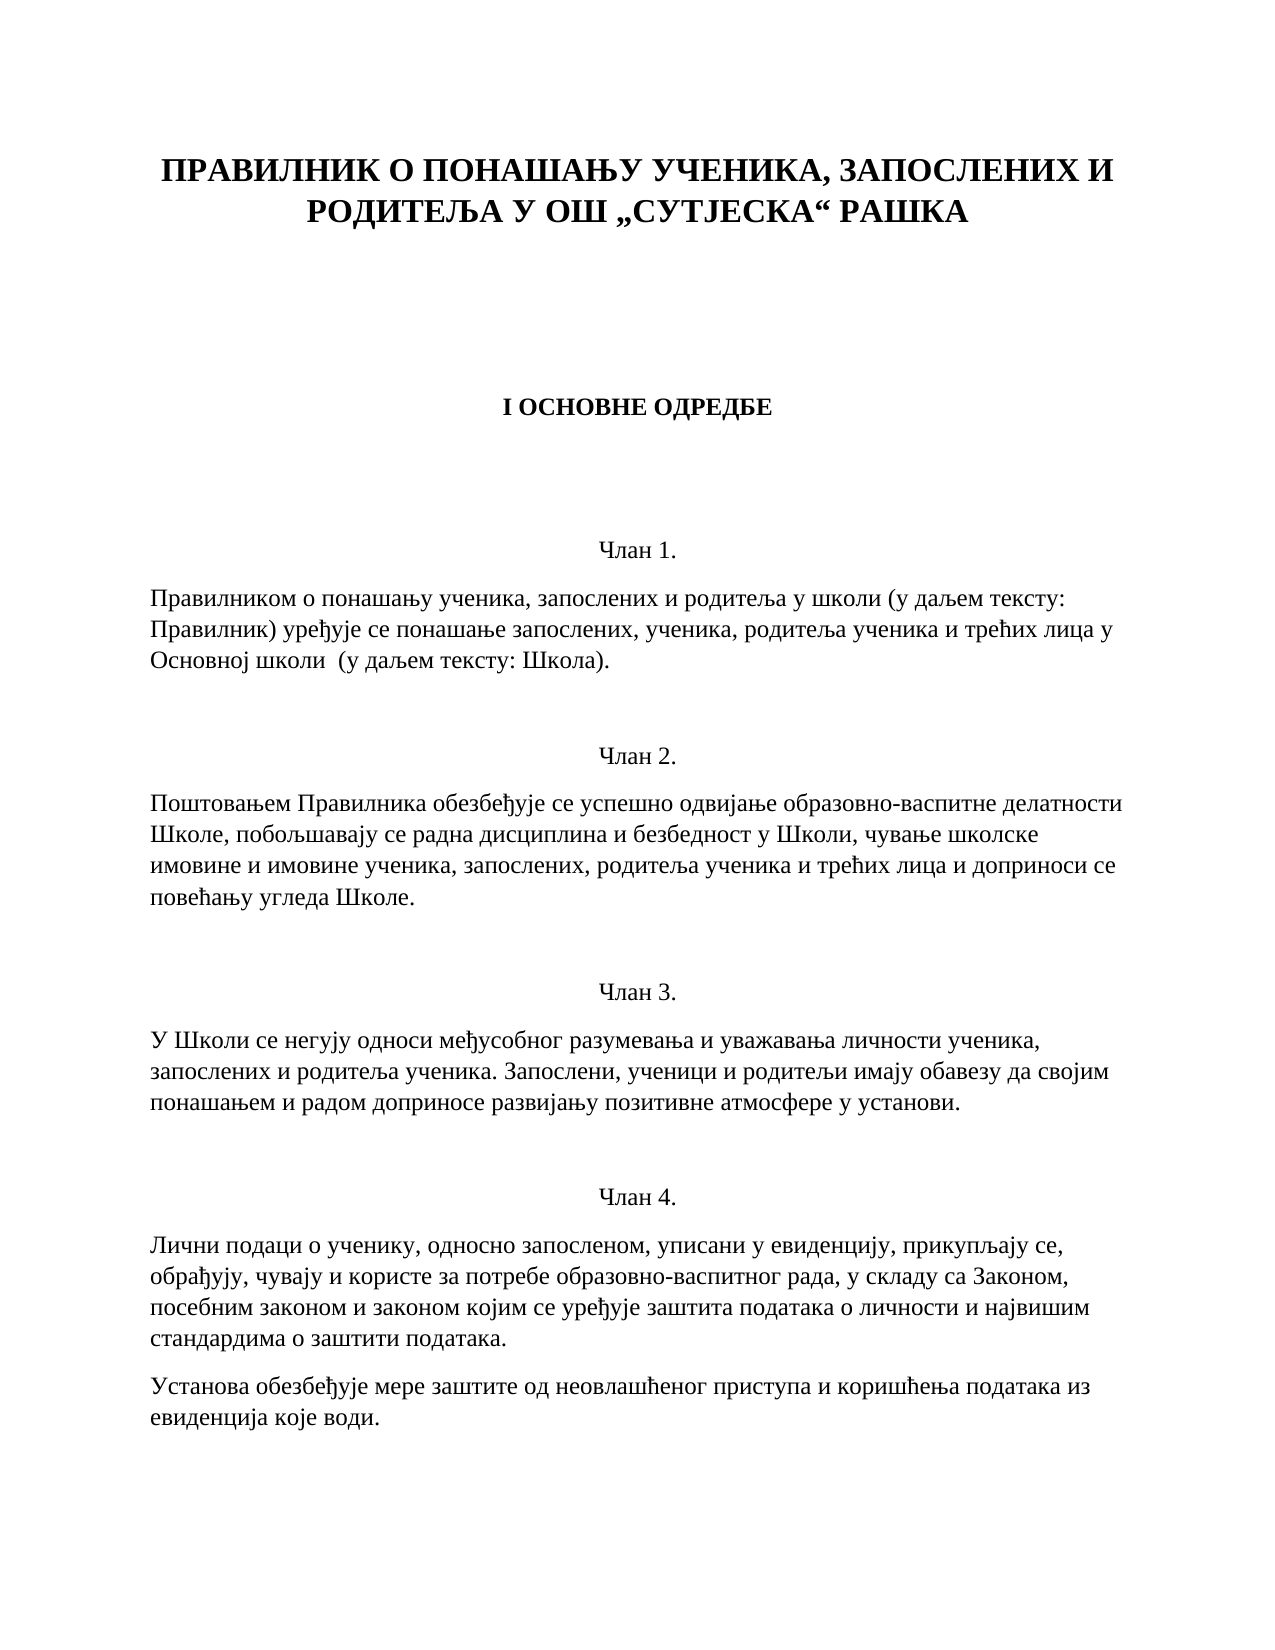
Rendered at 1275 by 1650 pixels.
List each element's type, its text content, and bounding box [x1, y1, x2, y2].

text Поштовањем Правилника обезбеђује се успешно одвијање образовно-васпитне делатности Школе, побољшавају се радна дисциплина и безбедност у Школи, чување школске имовине и имовине ученика, запослених, родитеља ученика и трећих лица и доприноси се повећању угледа Школе. [150, 788, 1125, 910]
text Правилником о понашању ученика, запослених и родитеља у школи (у даљем тексту: Правилник) уређује се понашање запослених, ученика, родитеља ученика и трећих лица у Основној школи (у даљем тексту: Школа). [150, 583, 1125, 674]
text ПРАВИЛНИК О ПОНАШАЊУ УЧЕНИКА, ЗАПОСЛЕНИХ И РОДИТЕЉА У ОШ „СУТЈЕСКА“ РАШКА [150, 150, 1125, 230]
text Члан 3. [150, 977, 1125, 1006]
text I ОСНОВНЕ ОДРЕДБЕ [150, 392, 1125, 421]
text Члан 1. [150, 536, 1125, 564]
text Члан 4. [150, 1182, 1125, 1211]
text Установа обезбеђује мере заштите од неовлашћеног приступа и коришћења података из евиденција које води. [150, 1371, 1125, 1431]
text У Школи се негују односи међусобног разумевања и уважавања личности ученика, запослених и родитеља ученика. Запослени, ученици и родитељи имају обавезу да својим понашањем и радом доприносе развијању позитивне атмосфере у установи. [150, 1025, 1125, 1116]
text Лични подаци о ученику, односно запосленом, уписани у евиденцију, прикупљају се, обрађују, чувају и користе за потребе образовно-васпитног рада, у складу са Законом, посебним законом и законом којим се уређује заштита података о личности и највишим стандардима о заштити података. [150, 1230, 1125, 1352]
text Члан 2. [150, 741, 1125, 769]
